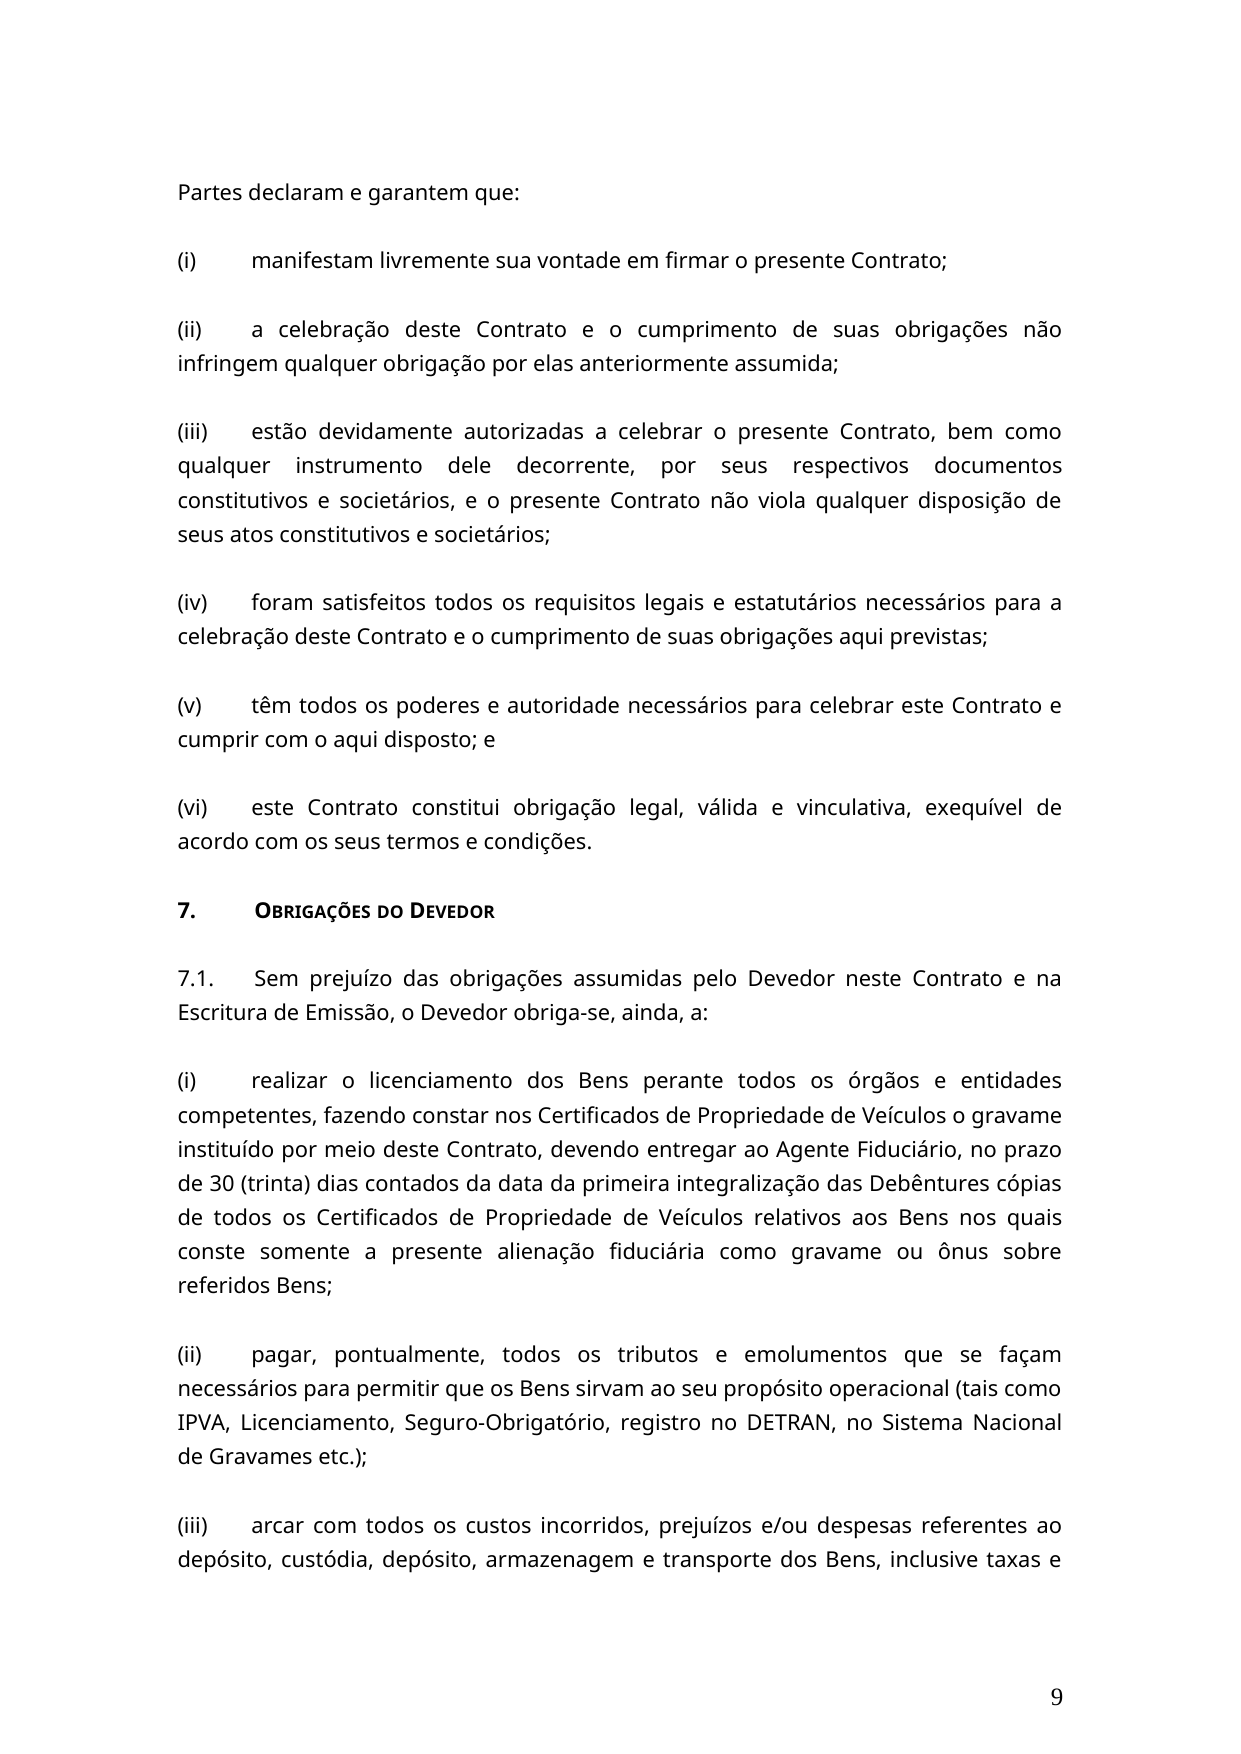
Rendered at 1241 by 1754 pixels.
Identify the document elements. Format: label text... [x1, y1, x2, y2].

list este Contrato constitui obrigação legal, válida e vinculativa, exequível de acordo com os seus termos e condições. [177, 792, 1063, 856]
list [177, 1510, 1063, 1574]
list têm todos os poderes e autoridade necessários para celebrar este Contrato e cumprir com o aqui disposto; e [177, 690, 1063, 754]
list Obrigações do Devedor [177, 895, 1063, 924]
list estão devidamente autorizadas a celebrar o presente Contrato, bem como qualquer instrumento dele decorrente, por seus respectivos documentos constitutivos e societários, e o presente Contrato não viola qualquer disposição de seus atos constitutivos e societários; [177, 416, 1063, 549]
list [177, 177, 1063, 207]
list manifestam livremente sua vontade em firmar o presente Contrato; [177, 246, 1063, 275]
list Sem prejuízo das obrigações assumidas pelo Devedor neste Contrato e na Escritura de Emissão, o Devedor obriga-se, ainda, a: [177, 963, 1063, 1027]
list realizar o licenciamento dos Bens perante todos os órgãos e entidades competentes, fazendo constar nos Certificados de Propriedade de Veículos o gravame instituído por meio deste Contrato, devendo entregar ao Agente Fiduciário, no prazo de 30 (trinta) dias contados da data da primeira integralização das Debêntures cópias de todos os Certificados de Propriedade de Veículos relativos aos Bens nos quais conste somente a presente alienação fiduciária como gravame ou ônus sobre referidos Bens; [177, 1066, 1063, 1300]
list a celebração deste Contrato e o cumprimento de suas obrigações não infringem qualquer obrigação por elas anteriormente assumida; [177, 314, 1063, 378]
list foram satisfeitos todos os requisitos legais e estatutários necessários para a celebração deste Contrato e o cumprimento de suas obrigações aqui previstas; [177, 587, 1063, 651]
list pagar, pontualmente, todos os tributos e emolumentos que se façam necessários para permitir que os Bens sirvam ao seu propósito operacional (tais como IPVA, Licenciamento, Seguro-Obrigatório, registro no DETRAN, no Sistema Nacional de Gravames etc.); [177, 1339, 1063, 1471]
